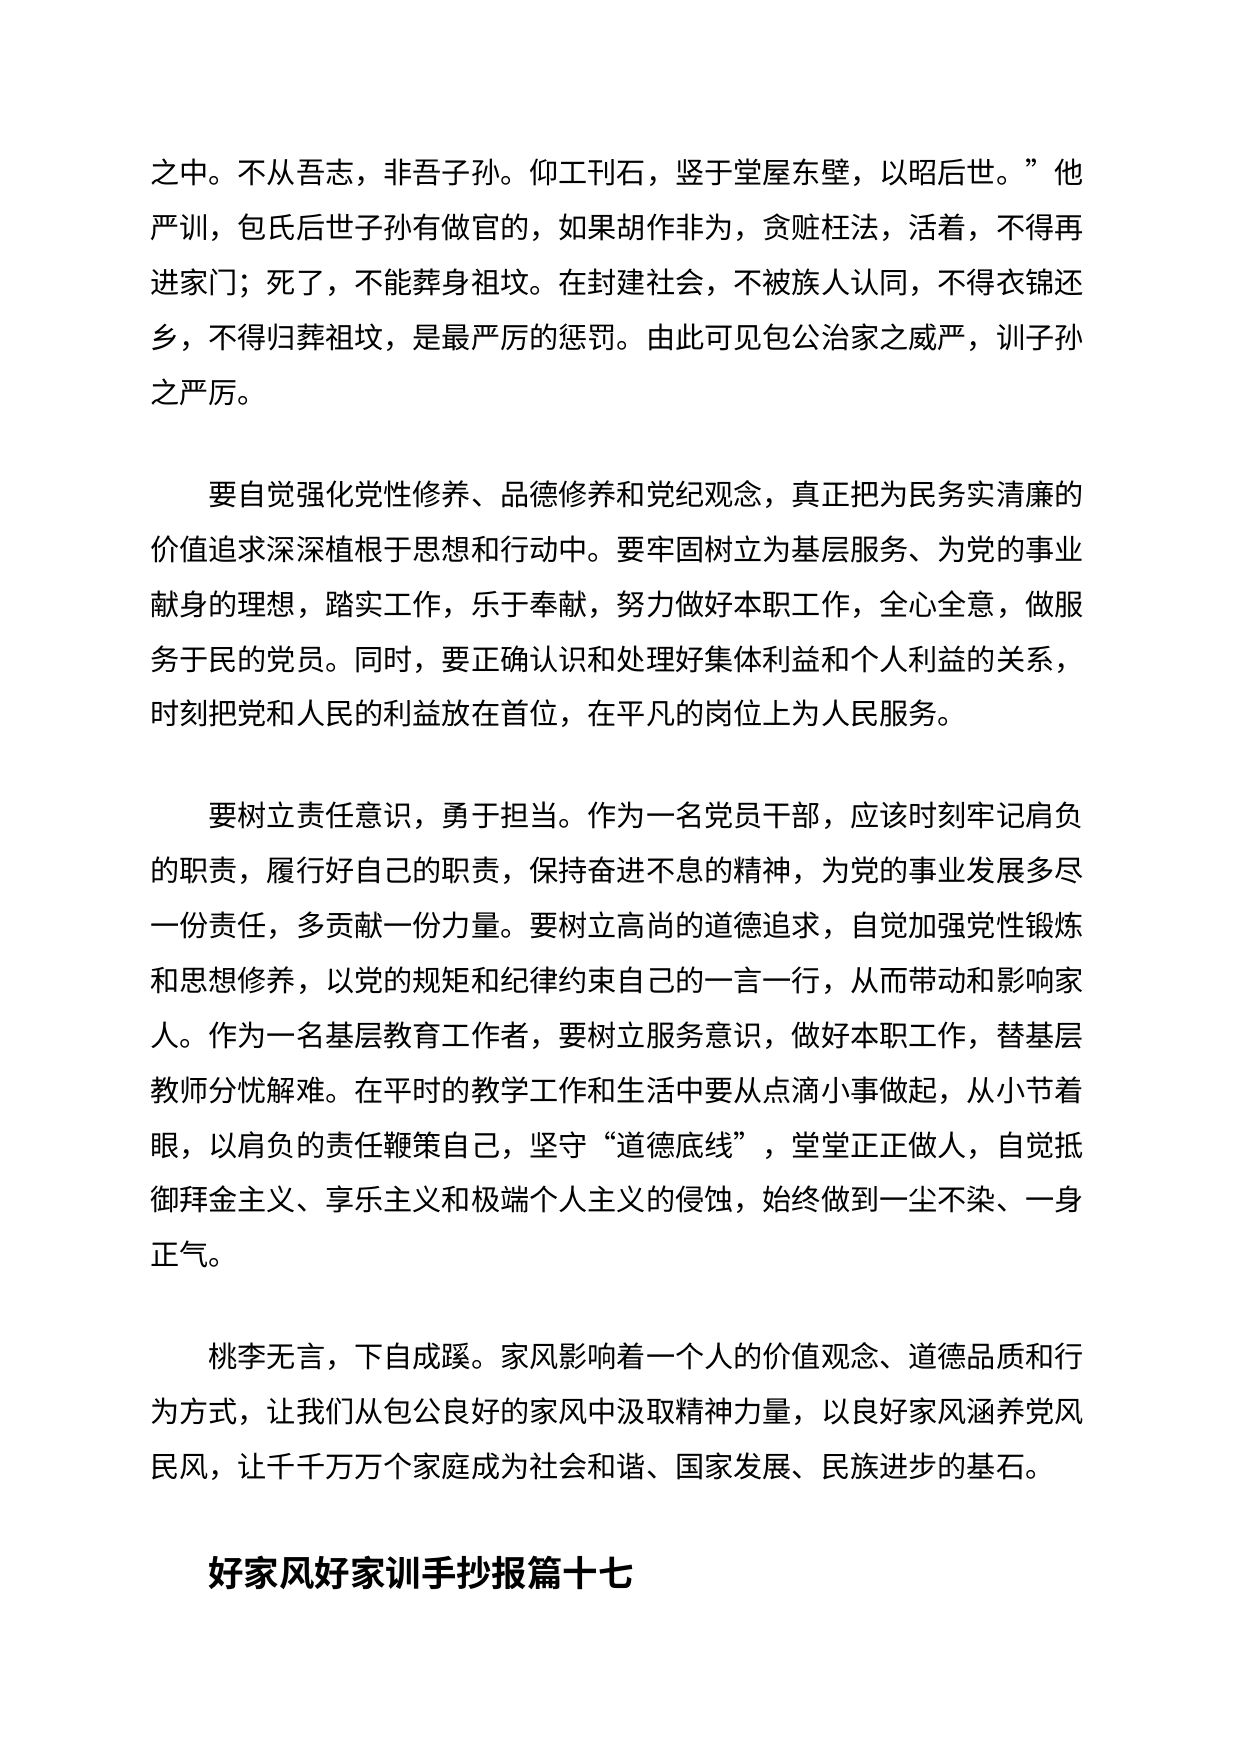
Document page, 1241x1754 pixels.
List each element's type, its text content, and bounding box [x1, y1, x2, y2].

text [150, 150, 1090, 412]
text 好家风好家训手抄报篇十七 [150, 1545, 1090, 1596]
text 桃李无言，下自成蹊。家风影响着一个人的价值观念、道德品质和行为方式，让我们从包公良好的家风中汲取精神力量，以良好家风涵养党风民风，让千千万万个家庭成为社会和谐、国家发展、民族进步的基石。 [150, 1334, 1090, 1486]
text 要树立责任意识，勇于担当。作为一名党员干部，应该时刻牢记肩负的职责，履行好自己的职责，保持奋进不息的精神，为党的事业发展多尽一份责任，多贡献一份力量。要树立高尚的道德追求，自觉加强党性锻炼和思想修养，以党的规矩和纪律约束自己的一言一行，从而带动和影响家人。作为一名基层教育工作者，要树立服务意识，做好本职工作，替基层教师分忧解难。在平时的教学工作和生活中要从点滴小事做起，从小节着眼，以肩负的责任鞭策自己，坚守“道德底线”，堂堂正正做人，自觉抵御拜金主义、享乐主义和极端个人主义的侵蚀，始终做到一尘不染、一身正气。 [150, 793, 1090, 1274]
text 要自觉强化党性修养、品德修养和党纪观念，真正把为民务实清廉的价值追求深深植根于思想和行动中。要牢固树立为基层服务、为党的事业献身的理想，踏实工作，乐于奉献，努力做好本职工作，全心全意，做服务于民的党员。同时，要正确认识和处理好集体利益和个人利益的关系，时刻把党和人民的利益放在首位，在平凡的岗位上为人民服务。 [150, 471, 1090, 733]
